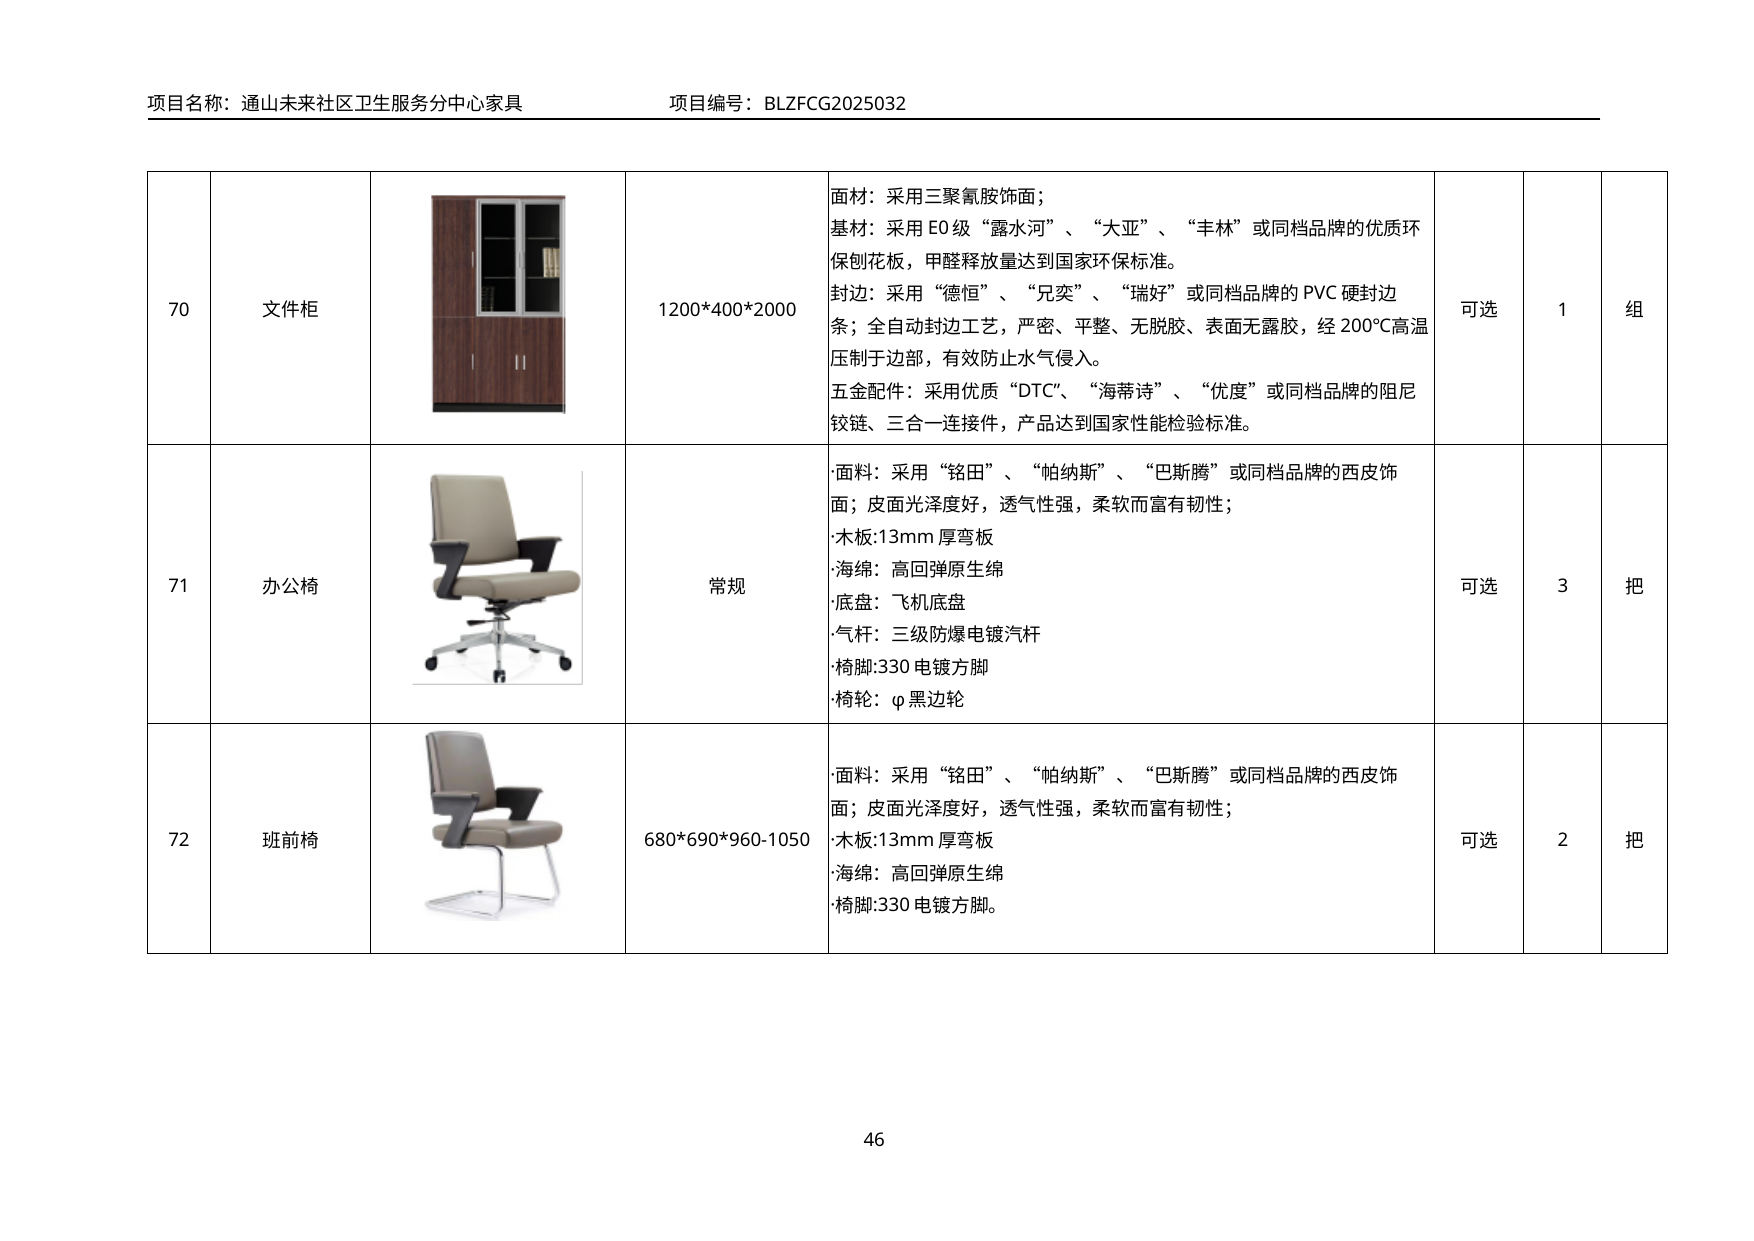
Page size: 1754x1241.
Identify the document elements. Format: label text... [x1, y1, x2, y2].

table_cell 71 [148, 445, 210, 723]
table_cell 72 [148, 724, 210, 953]
table_cell 文件柜 [211, 172, 370, 444]
picture [420, 725, 575, 921]
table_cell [829, 172, 1434, 444]
table_cell 可选 [1435, 724, 1523, 953]
table_cell 组 [1602, 172, 1667, 444]
table_cell [371, 445, 625, 723]
table_cell ·面料：采用“铭田”、“帕纳斯”、“巴斯腾”或同档品牌的西皮饰面；皮面光泽度好，透气性强，柔软而富有韧性； ·木板:13mm厚弯板 ·海绵：高回弹原生绵 ·椅脚:330电镀方脚。 [829, 724, 1434, 953]
table_cell 班前椅 [211, 724, 370, 953]
table_cell 1200*400*2000 [626, 172, 828, 444]
table_cell 把 [1602, 724, 1667, 953]
picture [412, 471, 584, 686]
table_cell [371, 172, 625, 444]
table_cell 3 [1524, 445, 1601, 723]
table_cell 680*690*960-1050 [626, 724, 828, 953]
table_cell 可选 [1435, 445, 1523, 723]
table_cell ·面料：采用“铭田”、“帕纳斯”、“巴斯腾”或同档品牌的西皮饰面；皮面光泽度好，透气性强，柔软而富有韧性； ·木板:13mm厚弯板 ·海绵：高回弹原生绵 ·底盘：飞机底盘 ·气杆：三级防爆电镀汽杆 ·椅脚:330电镀方脚 ·椅轮：φ黑边轮 [829, 445, 1434, 723]
picture [430, 195, 566, 414]
table_cell 70 [148, 172, 210, 444]
table_cell 常规 [626, 445, 828, 723]
table_cell [371, 724, 625, 953]
table_cell 2 [1524, 724, 1601, 953]
table_cell 1 [1524, 172, 1601, 444]
table_cell 可选 [1435, 172, 1523, 444]
table_cell 把 [1602, 445, 1667, 723]
table_cell 办公椅 [211, 445, 370, 723]
